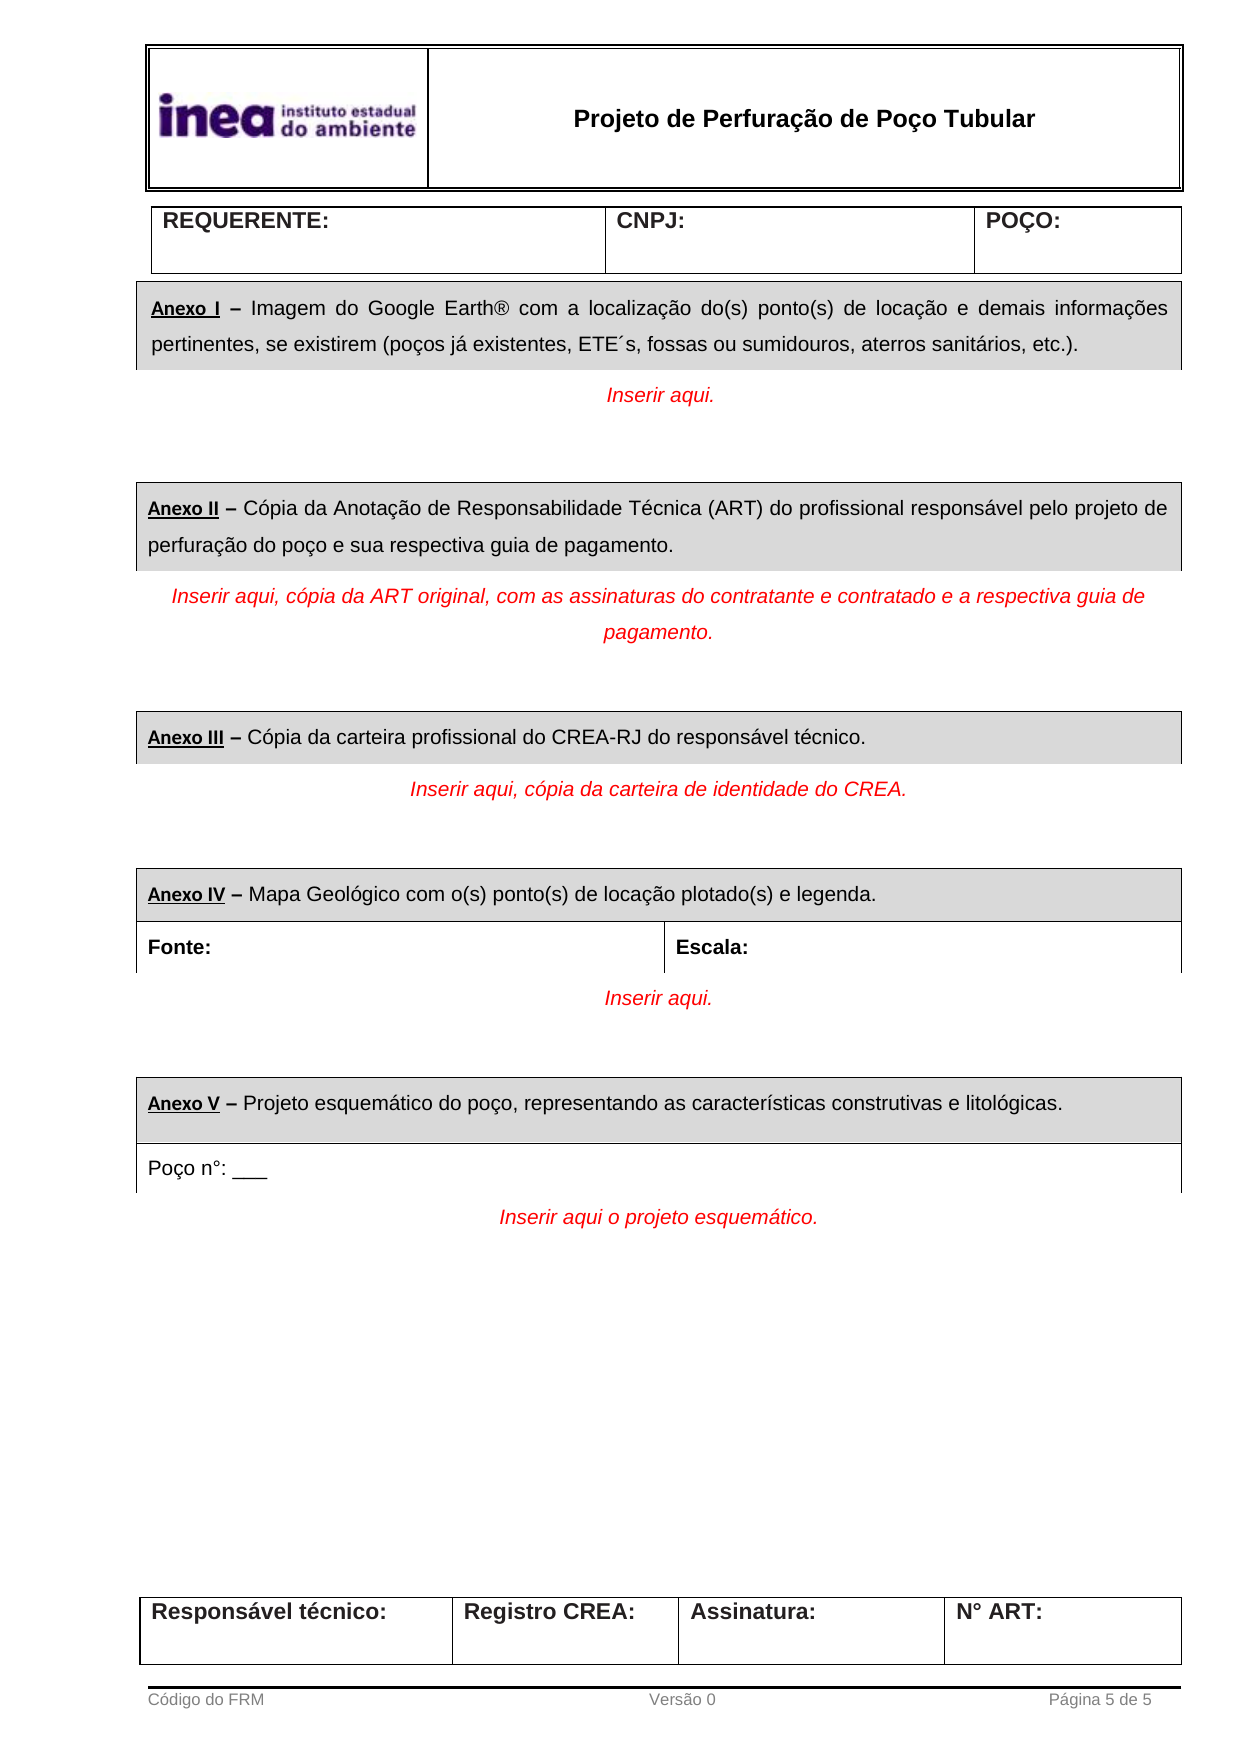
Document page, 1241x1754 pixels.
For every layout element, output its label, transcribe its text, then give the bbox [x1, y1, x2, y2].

table_cell Inserir aqui. [140, 370, 1181, 429]
picture [158, 92, 417, 138]
table_cell Fonte: [137, 922, 664, 973]
table_header Anexo II – Cópia da Anotação de Responsabilidade Técnica (ART) do profissional responsável pelo projeto de perfuração do poço e sua respectiva guia de pagamento. [137, 483, 1181, 571]
table_cell Inserir aqui, cópia da ART original, com as assinaturas do contratante e contratado e a respectiva guia de pagamento. [136, 571, 1181, 658]
table_header Anexo III – Cópia da carteira profissional do CREA-RJ do responsável técnico. [137, 712, 1181, 764]
table_cell Escala: [665, 922, 1181, 973]
table_header Anexo I – Imagem do Google Earth® com a localização do(s) ponto(s) de locação e demais informações pertinentes, se existirem (poços já existentes, ETE´s, fossas ou sumidouros, aterros sanitários, etc.). [137, 282, 1181, 370]
table_cell Inserir aqui, cópia da carteira de identidade do CREA. [136, 764, 1181, 815]
table_header Anexo V – Projeto esquemático do poço, representando as características construtivas e litológicas. [137, 1078, 1181, 1142]
table_header Anexo IV – Mapa Geológico com o(s) ponto(s) de locação plotado(s) e legenda. [137, 869, 1181, 921]
table_cell Poço n°: ___ [137, 1144, 1181, 1192]
table_cell Inserir aqui. [136, 973, 1181, 1024]
table_cell Inserir aqui o projeto esquemático. [136, 1193, 1181, 1241]
